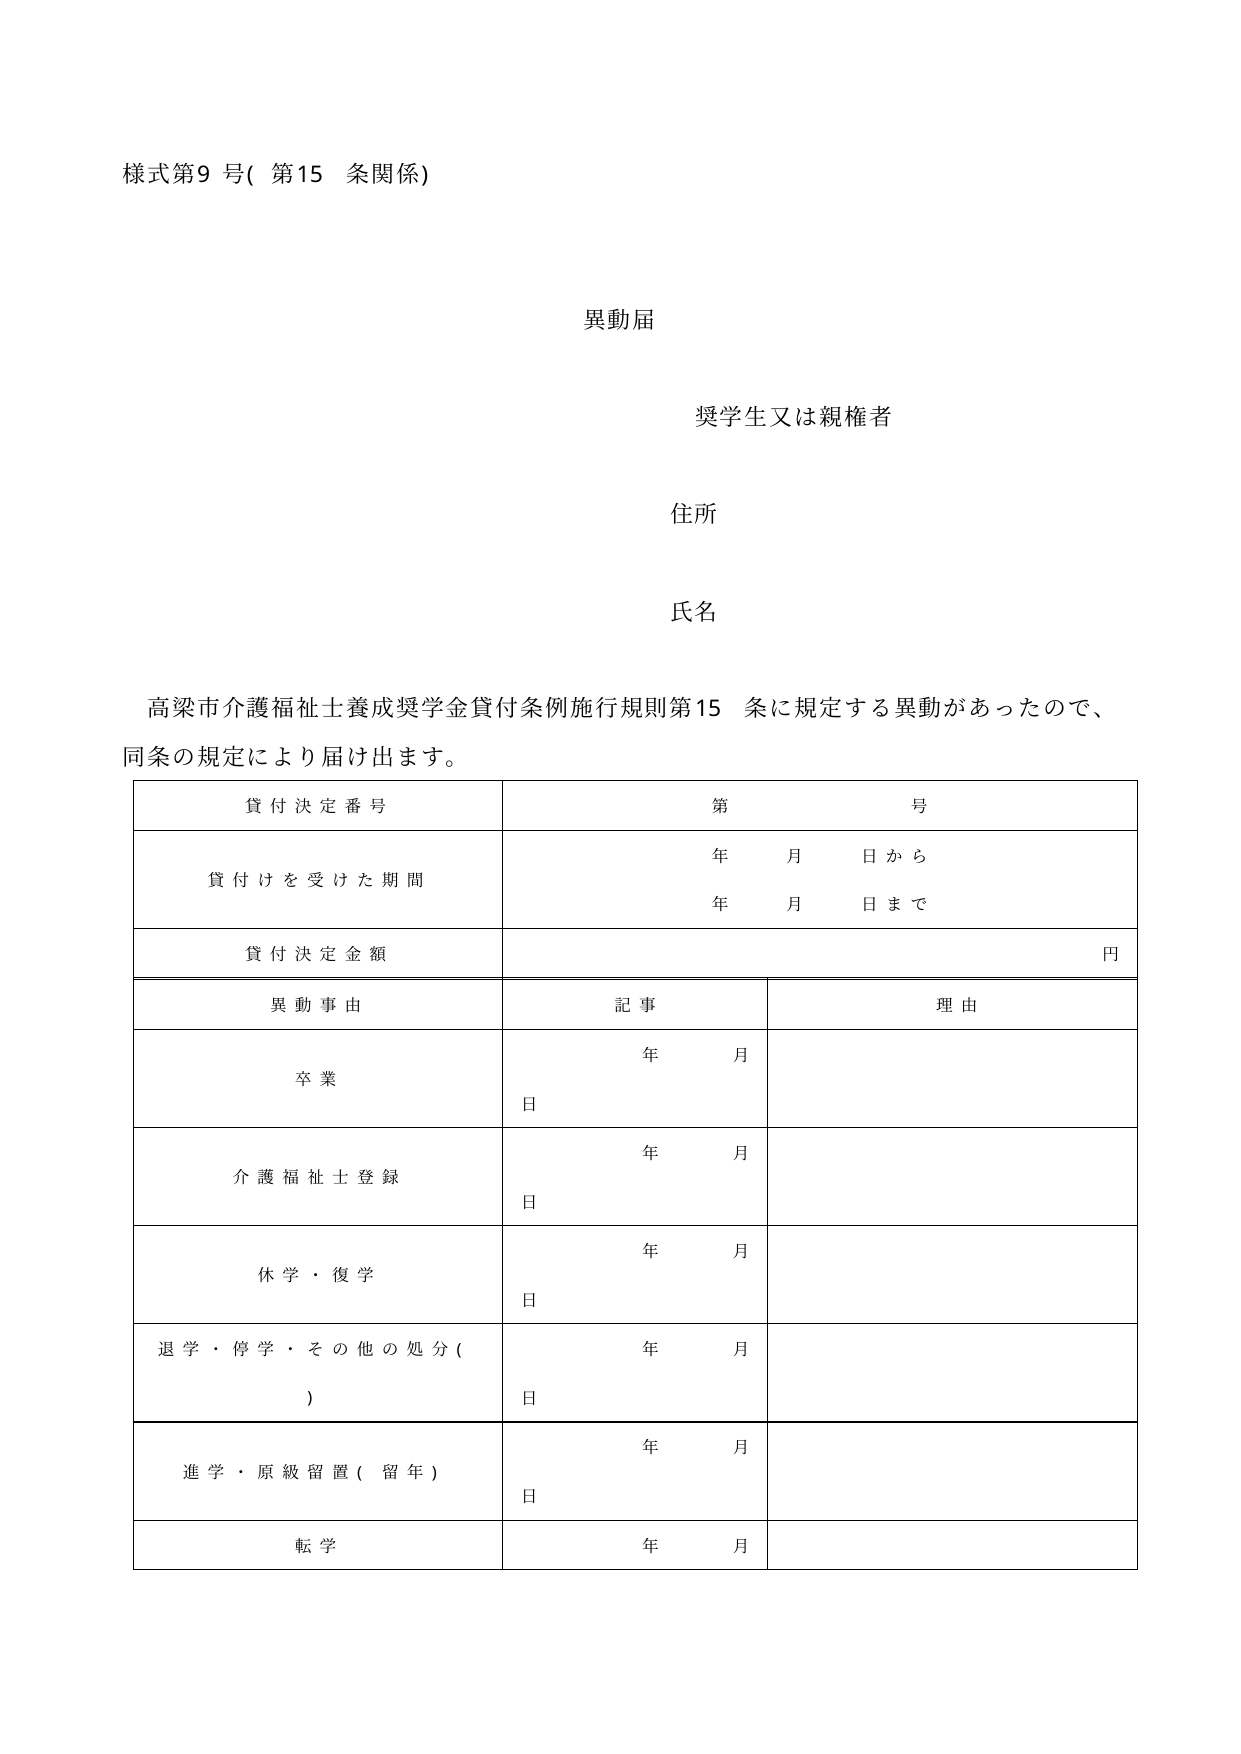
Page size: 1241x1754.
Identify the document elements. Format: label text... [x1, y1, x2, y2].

table_cell 年 月 日 [503, 1324, 767, 1421]
table_header 貸付決定番号 [134, 781, 502, 829]
text 様式第9号(第15条関係) [122, 149, 1118, 197]
table_cell [768, 1324, 1137, 1421]
text 異動届 [122, 294, 1118, 343]
text 氏名 [122, 586, 1018, 634]
table_cell [768, 1521, 1137, 1569]
table_cell 休学・復学 [134, 1226, 502, 1323]
table_cell 年 月 日 [503, 1030, 767, 1127]
table_cell [768, 1128, 1137, 1225]
table_cell 年 月 日 [503, 1128, 767, 1225]
table_cell 介護福祉士登録 [134, 1128, 502, 1225]
table_cell 進学・原級留置(留年) [134, 1423, 502, 1519]
table_cell 異動事由 [134, 980, 502, 1029]
table_cell 年 月 日 [503, 1226, 767, 1323]
table_cell [768, 1423, 1137, 1519]
table_cell 円 [503, 929, 1137, 977]
table_cell 理由 [768, 980, 1137, 1029]
table_cell 貸付けを受けた期間 [134, 831, 502, 928]
table_cell 転学 [134, 1521, 502, 1569]
table_cell [768, 1030, 1137, 1127]
text 奨学生又は親権者 [122, 392, 1118, 440]
table_cell 年 月 日から 年 月 日まで [503, 831, 1137, 928]
table_cell 貸付決定金額 [134, 929, 502, 977]
table_header 第 号 [503, 781, 1137, 829]
text 高梁市介護福祉士養成奨学金貸付条例施行規則第15条に規定する異動があったので、同条の規定により届け出ます。 [122, 683, 1118, 780]
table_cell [503, 1521, 767, 1569]
text 住所 [122, 489, 1018, 537]
table_cell 年 月 日 [503, 1423, 767, 1519]
table_cell 退学・停学・その他の処分( ) [134, 1324, 502, 1421]
table_cell 卒業 [134, 1030, 502, 1127]
table_cell 記事 [503, 980, 767, 1029]
table_cell [768, 1226, 1137, 1323]
